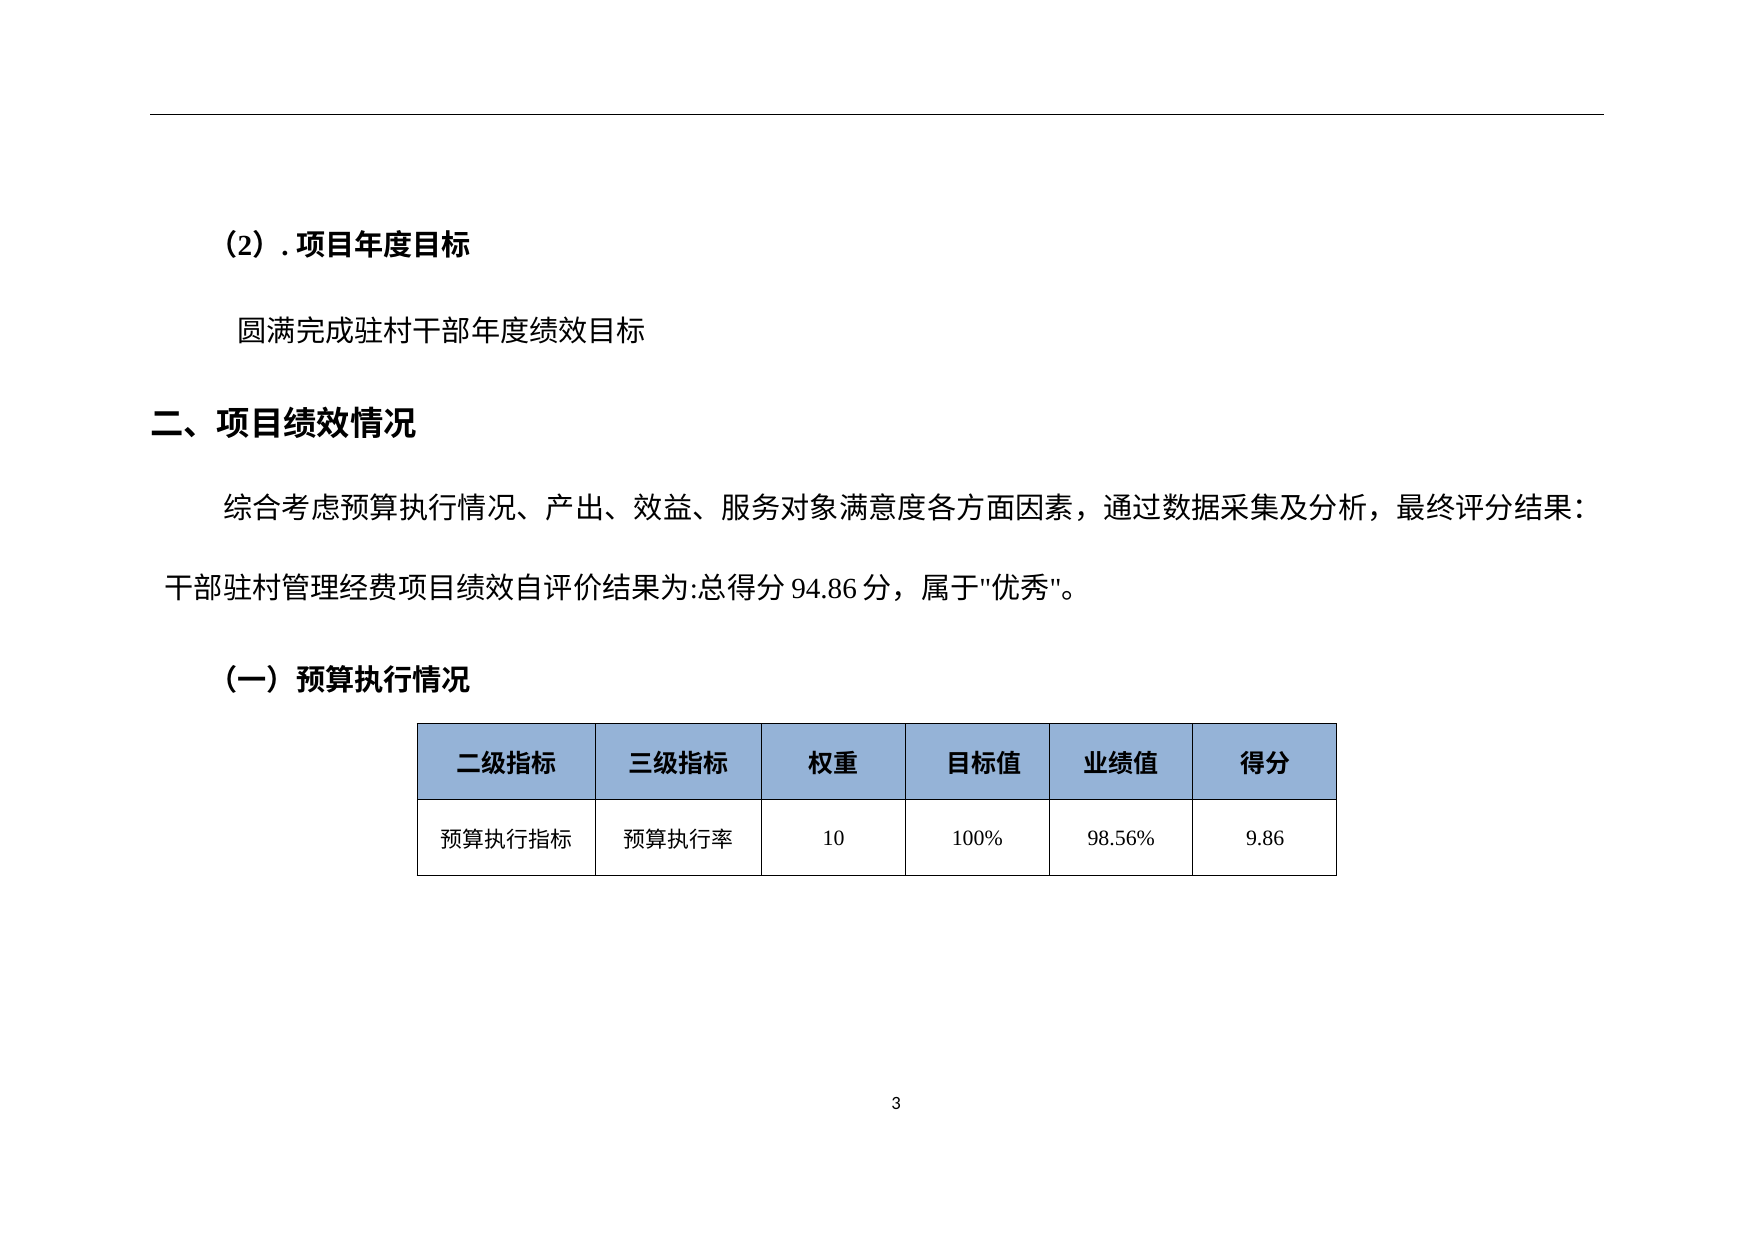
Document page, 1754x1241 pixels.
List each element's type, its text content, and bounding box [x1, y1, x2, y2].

table_header 二级指标 [418, 724, 595, 799]
text 综合考虑预算执行情况、产出、效益、服务对象满意度各方面因素，通过数据采集及分析，最终评分结果：干部驻村管理经费项目绩效自评价结果为:总得分94.86分，属于"优秀"。 [164, 466, 1604, 625]
table_header 业绩值 [1050, 724, 1192, 799]
table_header 得分 [1193, 724, 1336, 799]
table_cell 预算执行率 [596, 800, 761, 875]
table_header 权重 [762, 724, 905, 799]
table_header 目标值 [906, 724, 1049, 799]
table_cell 10 [762, 800, 905, 875]
table_header 三级指标 [596, 724, 761, 799]
text 圆满完成驻村干部年度绩效目标 [179, 289, 1604, 368]
table_cell 98.56% [1050, 800, 1192, 875]
table_cell 9.86 [1193, 800, 1336, 875]
table_cell 100% [906, 800, 1049, 875]
table_cell 预算执行指标 [418, 800, 595, 875]
text （2）. 项目年度目标 [208, 203, 1604, 283]
text 二、项目绩效情况 [150, 381, 1604, 460]
text （一）预算执行情况 [208, 638, 1604, 717]
